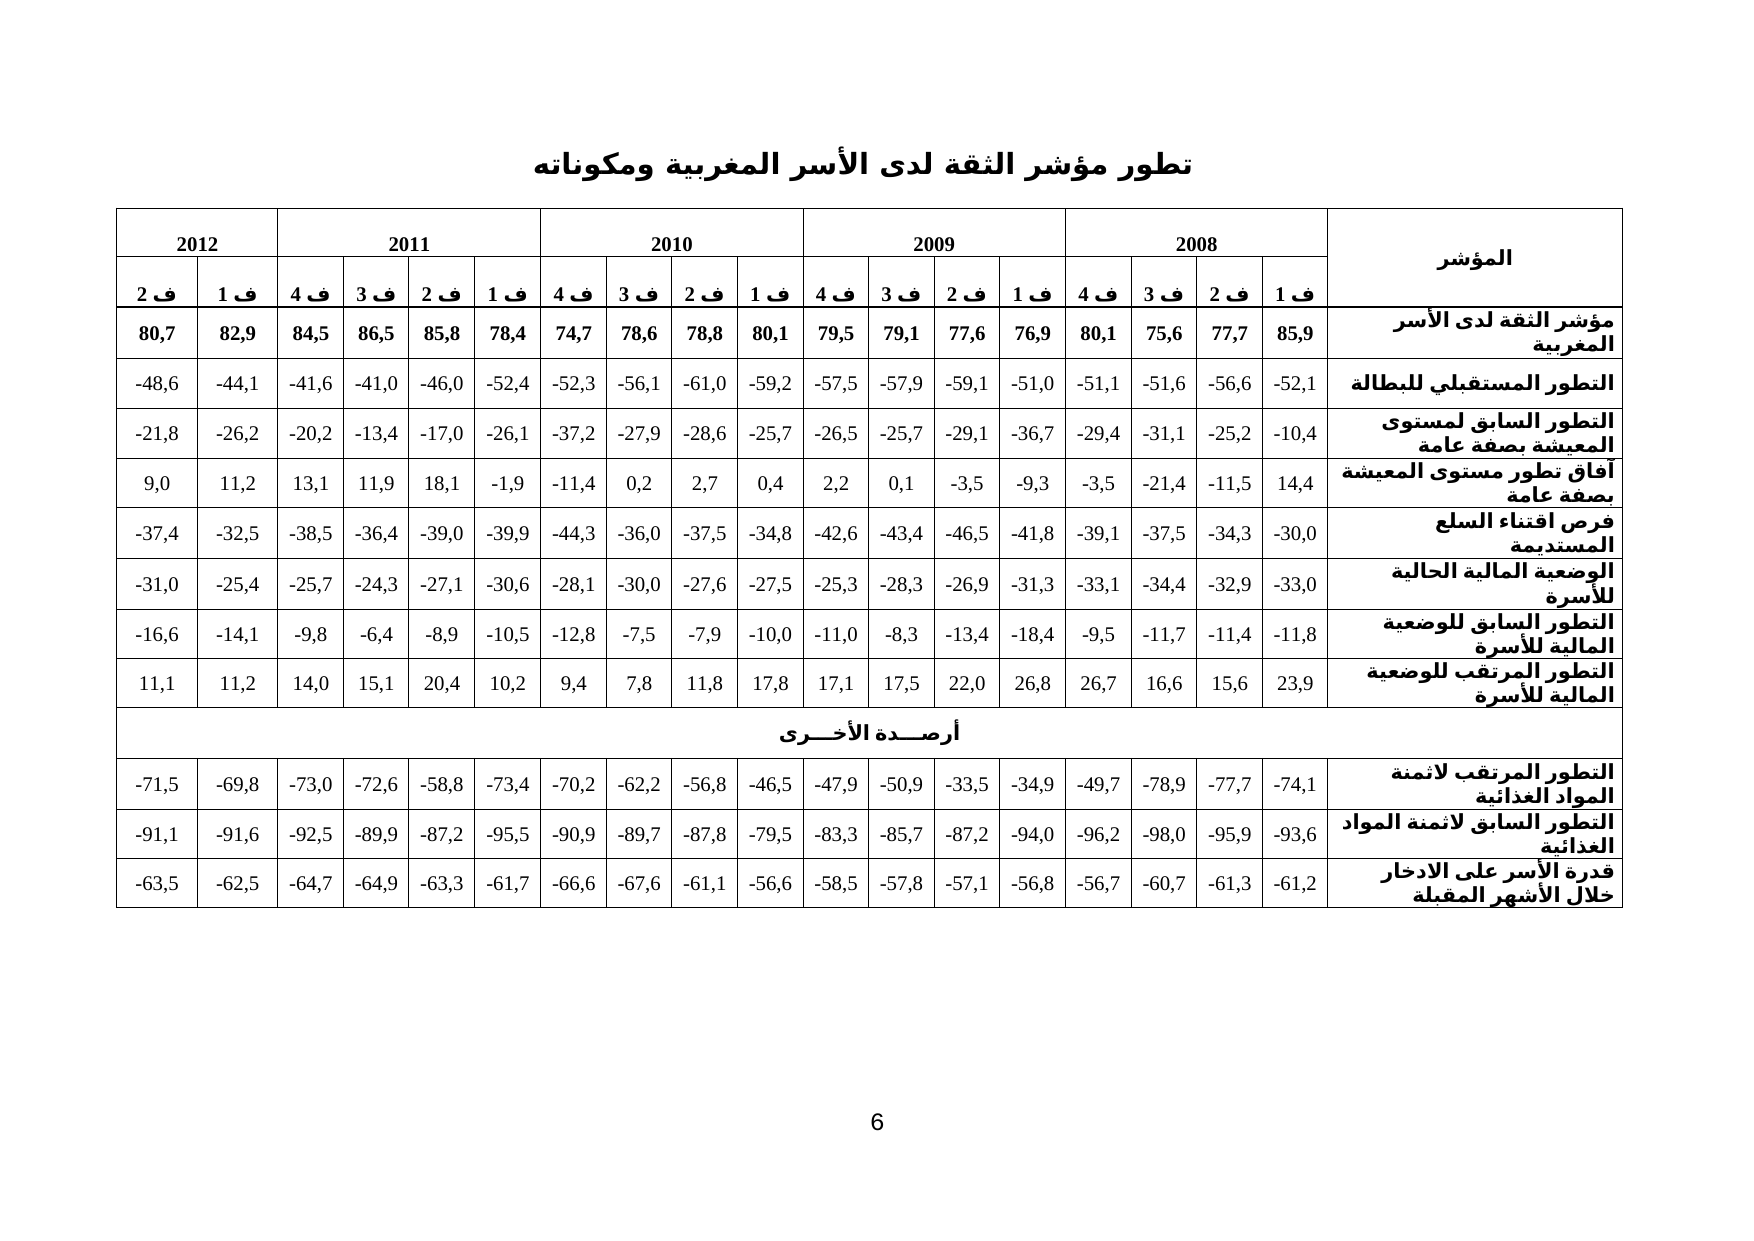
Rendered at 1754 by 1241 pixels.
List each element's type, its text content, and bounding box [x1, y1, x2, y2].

table_cell -41,0 [344, 359, 408, 408]
table_cell ف 1 [738, 257, 803, 306]
table_cell 14,4 [1263, 459, 1327, 507]
table_cell ف 4 [1066, 257, 1131, 306]
table_header 2011 [278, 209, 540, 256]
table_cell -31,0 [117, 559, 197, 608]
table_cell -61,1 [672, 859, 737, 907]
table_cell 2,2 [804, 459, 868, 507]
table_cell ف 1 [1263, 257, 1327, 306]
table_cell -39,0 [409, 508, 474, 558]
table_cell ف 2 [409, 257, 474, 306]
table_cell الوضعية المالية الحالية للأسرة [1328, 559, 1622, 608]
table_cell -25,2 [1197, 409, 1262, 457]
table_cell 9,4 [541, 659, 606, 707]
table_cell -58,5 [804, 859, 868, 907]
table_cell فرص اقتناء السلع المستديمة [1328, 508, 1622, 558]
table_cell 22,0 [935, 659, 999, 707]
table_cell -69,8 [198, 759, 277, 809]
table_cell -33,1 [1066, 559, 1131, 608]
table_cell التطور المرتقب للوضعية المالية للأسرة [1328, 659, 1622, 707]
table_cell -44,1 [198, 359, 277, 408]
table_cell -9,3 [1000, 459, 1065, 507]
table_cell ف 2 [672, 257, 737, 306]
table_cell -95,5 [475, 810, 540, 858]
table_cell -25,7 [738, 409, 803, 457]
table_cell 7,8 [607, 659, 671, 707]
table_cell -61,2 [1263, 859, 1327, 907]
table_cell -7,9 [672, 610, 737, 658]
table_cell -56,6 [1197, 359, 1262, 408]
table_cell -41,6 [278, 359, 343, 408]
table_cell -67,6 [607, 859, 671, 907]
table_cell -78,9 [1132, 759, 1196, 809]
table_cell -56,6 [738, 859, 803, 907]
table_cell ف 2 [1197, 257, 1262, 306]
table_cell -52,1 [1263, 359, 1327, 408]
table_cell 9,0 [117, 459, 197, 507]
table_cell 79,5 [804, 308, 868, 357]
table_cell -66,6 [541, 859, 606, 907]
table_cell -29,1 [935, 409, 999, 457]
table_cell -95,9 [1197, 810, 1262, 858]
table_cell -21,8 [117, 409, 197, 457]
table_cell -46,5 [738, 759, 803, 809]
table_cell -32,9 [1197, 559, 1262, 608]
table_cell 20,4 [409, 659, 474, 707]
table_cell -91,1 [117, 810, 197, 858]
table_cell 11,1 [117, 659, 197, 707]
table_cell -39,1 [1066, 508, 1131, 558]
table_cell -87,8 [672, 810, 737, 858]
table_cell -57,8 [869, 859, 934, 907]
table_cell -34,9 [1000, 759, 1065, 809]
table_cell -61,0 [672, 359, 737, 408]
table_cell 17,1 [804, 659, 868, 707]
table_cell 0,4 [738, 459, 803, 507]
table_cell -92,5 [278, 810, 343, 858]
table_cell -98,0 [1132, 810, 1196, 858]
table_cell -94,0 [1000, 810, 1065, 858]
table_cell -74,1 [1263, 759, 1327, 809]
table_cell ف 2 [935, 257, 999, 306]
table_cell -85,7 [869, 810, 934, 858]
table_header 2010 [541, 209, 803, 256]
table_cell ف 1 [475, 257, 540, 306]
table_cell -89,7 [607, 810, 671, 858]
table_cell -64,9 [344, 859, 408, 907]
table_cell 79,1 [869, 308, 934, 357]
table_cell -9,8 [278, 610, 343, 658]
table_cell -14,1 [198, 610, 277, 658]
table_cell -31,1 [1132, 409, 1196, 457]
table_cell -3,5 [1066, 459, 1131, 507]
table_cell -90,9 [541, 810, 606, 858]
table_cell -11,4 [541, 459, 606, 507]
table_cell 80,1 [1066, 308, 1131, 357]
table_cell -9,5 [1066, 610, 1131, 658]
table_cell -56,8 [1000, 859, 1065, 907]
table_cell -89,9 [344, 810, 408, 858]
table_cell -57,9 [869, 359, 934, 408]
table_cell -60,7 [1132, 859, 1196, 907]
table_cell ف 1 [198, 257, 277, 306]
table_cell 13,1 [278, 459, 343, 507]
table_cell -57,1 [935, 859, 999, 907]
table_cell -34,3 [1197, 508, 1262, 558]
table_cell التطور المرتقب لاثمنة المواد الغذائية [1328, 759, 1622, 809]
table_cell آفاق تطور مستوى المعيشة بصفة عامة [1328, 459, 1622, 507]
table_cell -37,5 [672, 508, 737, 558]
table_cell -57,5 [804, 359, 868, 408]
table_cell -93,6 [1263, 810, 1327, 858]
table_cell 76,9 [1000, 308, 1065, 357]
table_cell 14,0 [278, 659, 343, 707]
table_cell -77,7 [1197, 759, 1262, 809]
table_header 2009 [804, 209, 1065, 256]
table_cell -73,0 [278, 759, 343, 809]
table_header المؤشر [1328, 209, 1622, 306]
table_cell -30,0 [1263, 508, 1327, 558]
table_cell -63,5 [117, 859, 197, 907]
table_cell 26,8 [1000, 659, 1065, 707]
table_cell 26,7 [1066, 659, 1131, 707]
table_cell -41,8 [1000, 508, 1065, 558]
table_cell -10,4 [1263, 409, 1327, 457]
table_cell أرصـــدة الأخـــرى [117, 708, 1622, 758]
table_cell 11,9 [344, 459, 408, 507]
table_cell -59,2 [738, 359, 803, 408]
table_cell -18,4 [1000, 610, 1065, 658]
table_cell -16,6 [117, 610, 197, 658]
table_cell ف 3 [1132, 257, 1196, 306]
table_cell -63,3 [409, 859, 474, 907]
table_cell 11,2 [198, 659, 277, 707]
table_cell -28,1 [541, 559, 606, 608]
table_cell -30,6 [475, 559, 540, 608]
table_cell 17,8 [738, 659, 803, 707]
table_cell -27,9 [607, 409, 671, 457]
table_cell التطور السابق لاثمنة المواد الغذائية [1328, 810, 1622, 858]
table_cell -3,5 [935, 459, 999, 507]
table_cell -26,1 [475, 409, 540, 457]
table_cell -26,2 [198, 409, 277, 457]
table_cell -32,5 [198, 508, 277, 558]
table_cell -33,5 [935, 759, 999, 809]
table_cell 74,7 [541, 308, 606, 357]
table_cell -10,5 [475, 610, 540, 658]
table_cell -58,8 [409, 759, 474, 809]
table_cell -36,4 [344, 508, 408, 558]
table_cell -70,2 [541, 759, 606, 809]
table_cell -26,5 [804, 409, 868, 457]
table_cell 78,4 [475, 308, 540, 357]
table_cell -11,7 [1132, 610, 1196, 658]
table_cell -28,6 [672, 409, 737, 457]
table_cell -31,3 [1000, 559, 1065, 608]
table_cell مؤشر الثقة لدى الأسر المغربية [1328, 308, 1622, 357]
table_cell 2,7 [672, 459, 737, 507]
table_cell -10,0 [738, 610, 803, 658]
table_cell -11,5 [1197, 459, 1262, 507]
table_header 2008 [1066, 209, 1327, 256]
table_cell 77,6 [935, 308, 999, 357]
table_cell -51,0 [1000, 359, 1065, 408]
table_cell -96,2 [1066, 810, 1131, 858]
table_cell -64,7 [278, 859, 343, 907]
table_cell -50,9 [869, 759, 934, 809]
table_cell -83,3 [804, 810, 868, 858]
table_cell -38,5 [278, 508, 343, 558]
table_cell -7,5 [607, 610, 671, 658]
table_cell ف 3 [869, 257, 934, 306]
table_cell -29,4 [1066, 409, 1131, 457]
table_cell -62,2 [607, 759, 671, 809]
table_cell -20,2 [278, 409, 343, 457]
table_cell 80,7 [117, 308, 197, 357]
table_cell -87,2 [935, 810, 999, 858]
table_cell -91,6 [198, 810, 277, 858]
table_cell -36,7 [1000, 409, 1065, 457]
table_cell -51,1 [1066, 359, 1131, 408]
table_cell -71,5 [117, 759, 197, 809]
table_cell -79,5 [738, 810, 803, 858]
table_cell التطور السابق لمستوى المعيشة بصفة عامة [1328, 409, 1622, 457]
table_cell -36,0 [607, 508, 671, 558]
table_cell -1,9 [475, 459, 540, 507]
table_cell -27,1 [409, 559, 474, 608]
table_cell 78,6 [607, 308, 671, 357]
table_cell -48,6 [117, 359, 197, 408]
table_cell -30,0 [607, 559, 671, 608]
table_cell 18,1 [409, 459, 474, 507]
table_cell -87,2 [409, 810, 474, 858]
table_cell -13,4 [344, 409, 408, 457]
table_cell -61,3 [1197, 859, 1262, 907]
table_cell 80,1 [738, 308, 803, 357]
table_cell -46,5 [935, 508, 999, 558]
table_cell التطور المستقبلي للبطالة [1328, 359, 1622, 408]
table_cell -6,4 [344, 610, 408, 658]
table_cell ف 4 [278, 257, 343, 306]
table_cell ف 1 [1000, 257, 1065, 306]
table_cell قدرة الأسر على الادخار خلال الأشهر المقبلة [1328, 859, 1622, 907]
table_cell -25,4 [198, 559, 277, 608]
table_cell -39,9 [475, 508, 540, 558]
table_cell -37,5 [1132, 508, 1196, 558]
table_cell 10,2 [475, 659, 540, 707]
table_cell -34,8 [738, 508, 803, 558]
table_cell 16,6 [1132, 659, 1196, 707]
table_cell 85,9 [1263, 308, 1327, 357]
table_cell -51,6 [1132, 359, 1196, 408]
table_cell -73,4 [475, 759, 540, 809]
table_cell -17,0 [409, 409, 474, 457]
table_cell -56,8 [672, 759, 737, 809]
table_cell -25,7 [869, 409, 934, 457]
table_cell -37,2 [541, 409, 606, 457]
table_cell -52,3 [541, 359, 606, 408]
table_cell -13,4 [935, 610, 999, 658]
table_cell -44,3 [541, 508, 606, 558]
table_cell 23,9 [1263, 659, 1327, 707]
table_cell -49,7 [1066, 759, 1131, 809]
table_cell -33,0 [1263, 559, 1327, 608]
table_cell -8,9 [409, 610, 474, 658]
table_cell -34,4 [1132, 559, 1196, 608]
table_cell ف 3 [344, 257, 408, 306]
table_cell -28,3 [869, 559, 934, 608]
table_cell 82,9 [198, 308, 277, 357]
table_cell 86,5 [344, 308, 408, 357]
table_cell -11,4 [1197, 610, 1262, 658]
table_cell -47,9 [804, 759, 868, 809]
table_cell التطور السابق للوضعية المالية للأسرة [1328, 610, 1622, 658]
table_cell 15,6 [1197, 659, 1262, 707]
table_cell ف 4 [541, 257, 606, 306]
table_cell -11,8 [1263, 610, 1327, 658]
table_cell 11,8 [672, 659, 737, 707]
table_cell -61,7 [475, 859, 540, 907]
table_cell 11,2 [198, 459, 277, 507]
table_cell -37,4 [117, 508, 197, 558]
table_cell -26,9 [935, 559, 999, 608]
table_cell -56,7 [1066, 859, 1131, 907]
table_cell -27,6 [672, 559, 737, 608]
table_cell -46,0 [409, 359, 474, 408]
table_cell -27,5 [738, 559, 803, 608]
table_cell -43,4 [869, 508, 934, 558]
table_cell 75,6 [1132, 308, 1196, 357]
table_cell -25,7 [278, 559, 343, 608]
table_cell ف 2 [117, 257, 197, 306]
table_cell -24,3 [344, 559, 408, 608]
table_cell -62,5 [198, 859, 277, 907]
table_cell -72,6 [344, 759, 408, 809]
table_cell -12,8 [541, 610, 606, 658]
table_cell ف 3 [607, 257, 671, 306]
table_cell ف 4 [804, 257, 868, 306]
table_cell 0,2 [607, 459, 671, 507]
table_cell -59,1 [935, 359, 999, 408]
table_cell -42,6 [804, 508, 868, 558]
table_cell 0,1 [869, 459, 934, 507]
table_cell 85,8 [409, 308, 474, 357]
table_cell 77,7 [1197, 308, 1262, 357]
text تطور مؤشر الثقة لدى الأسر المغربية ومكوناته [118, 148, 1636, 182]
table_cell 78,8 [672, 308, 737, 357]
table_cell 17,5 [869, 659, 934, 707]
table_cell -52,4 [475, 359, 540, 408]
table_cell -56,1 [607, 359, 671, 408]
table_header 2012 [117, 209, 277, 256]
table_cell -8,3 [869, 610, 934, 658]
table_cell -25,3 [804, 559, 868, 608]
table_cell -11,0 [804, 610, 868, 658]
table_cell 15,1 [344, 659, 408, 707]
table_cell -21,4 [1132, 459, 1196, 507]
table_cell 84,5 [278, 308, 343, 357]
